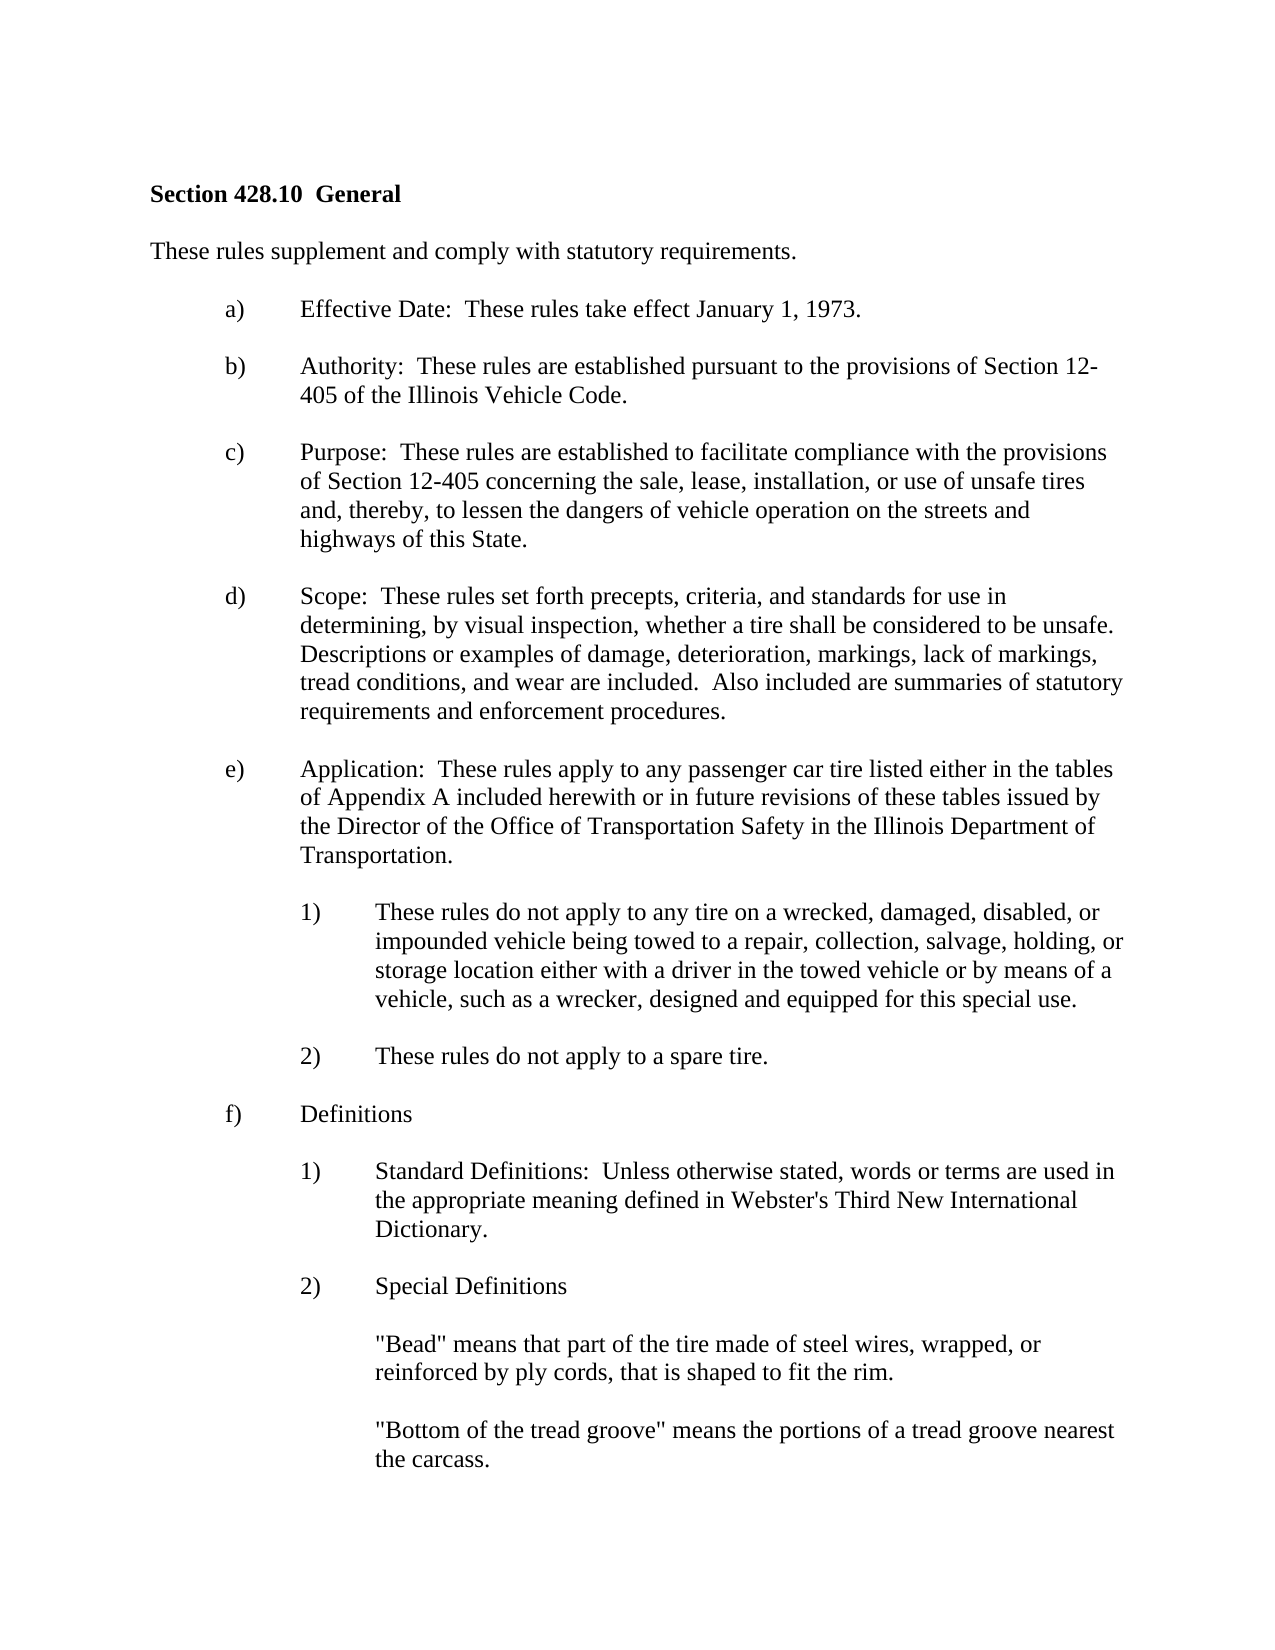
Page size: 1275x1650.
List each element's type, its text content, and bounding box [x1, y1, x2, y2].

text "Bottom of the tread groove" means the portions of a tread groove nearest the carcass. [300, 1415, 1125, 1472]
text 2) These rules do not apply to a spare tire. [300, 1041, 1125, 1070]
text d) Scope: These rules set forth precepts, criteria, and standards for use in determining, by visual inspection, whether a tire shall be considered to be unsafe. Descriptions or examples of damage, deterioration, markings, lack of markings, tread conditions, and wear are included. Also included are summaries of statutory requirements and enforcement procedures. [225, 581, 1125, 725]
text b) Authority: These rules are established pursuant to the provisions of Section 12-405 of the Illinois Vehicle Code. [225, 351, 1125, 409]
text 1) Standard Definitions: Unless otherwise stated, words or terms are used in the appropriate meaning defined in Webster's Third New International Dictionary. [300, 1156, 1125, 1242]
text Section 428.10 General [150, 179, 1125, 207]
text These rules supplement and comply with statutory requirements. [150, 236, 1125, 265]
text "Bead" means that part of the tire made of steel wires, wrapped, or reinforced by ply cords, that is shaped to fit the rim. [300, 1329, 1125, 1386]
text 2) Special Definitions [300, 1271, 1125, 1300]
text e) Application: These rules apply to any passenger car tire listed either in the tables of Appendix A included herewith or in future revisions of these tables issued by the Director of the Office of Transportation Safety in the Illinois Department of Transportation. [225, 754, 1125, 869]
text 1) These rules do not apply to any tire on a wrecked, damaged, disabled, or impounded vehicle being towed to a repair, collection, salvage, holding, or storage location either with a driver in the towed vehicle or by means of a vehicle, such as a wrecker, designed and equipped for this special use. [300, 897, 1125, 1012]
text c) Purpose: These rules are established to facilitate compliance with the provisions of Section 12-405 concerning the sale, lease, installation, or use of unsafe tires and, thereby, to lessen the dangers of vehicle operation on the streets and highways of this State. [225, 437, 1125, 552]
text f) Definitions [225, 1099, 1125, 1127]
text a) Effective Date: These rules take effect January 1, 1973. [225, 294, 1125, 322]
